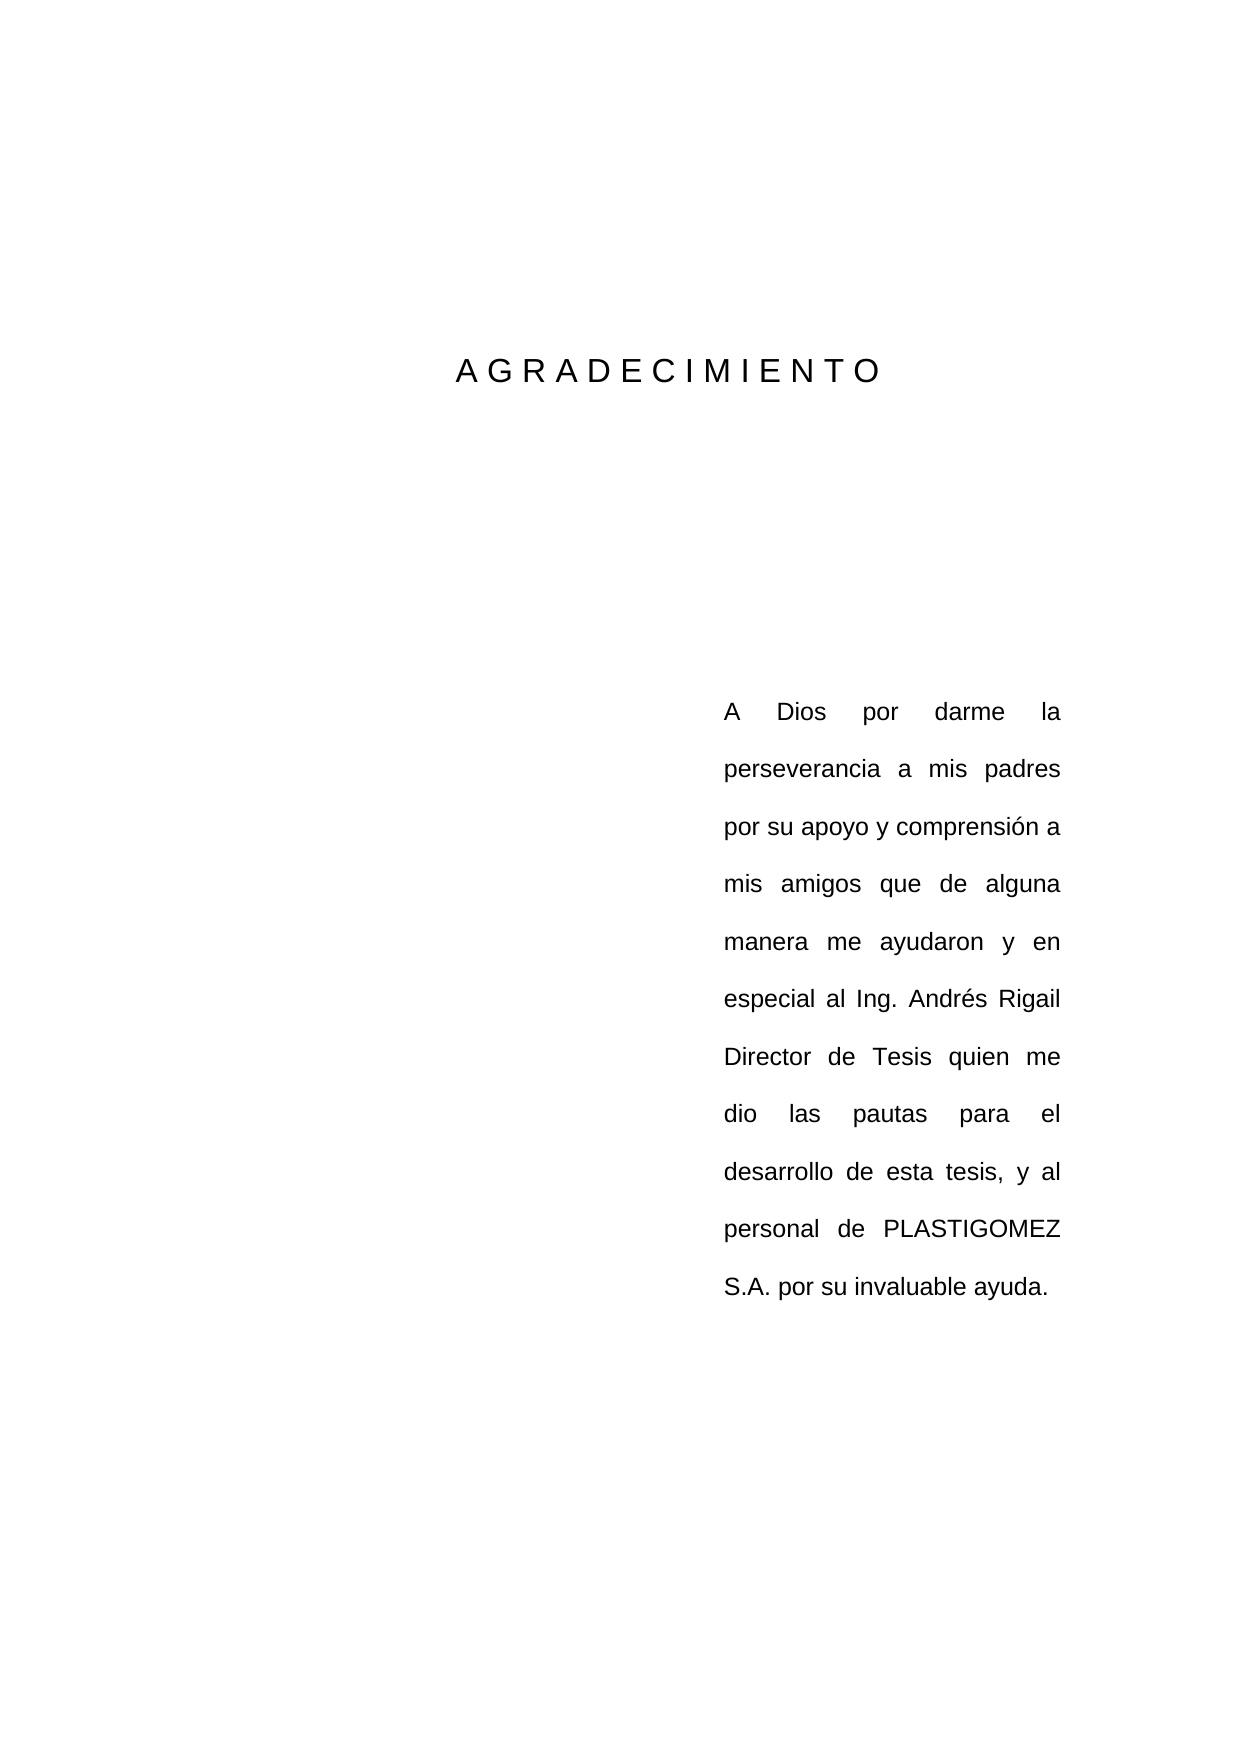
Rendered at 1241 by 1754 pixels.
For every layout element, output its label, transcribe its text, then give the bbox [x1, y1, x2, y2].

text A Dios por darme la perseverancia a mis padres por su apoyo y comprensión a mis amigos que de alguna manera me ayudaron y en especial al Ing. Andrés Rigail Director de Tesis quien me dio las pautas para el desarrollo de esta tesis, y al personal de PLASTIGOMEZ S.A. por su invaluable ayuda. [724, 697, 1061, 1300]
text A G R A D E C I M I E N T O [236, 351, 1098, 390]
